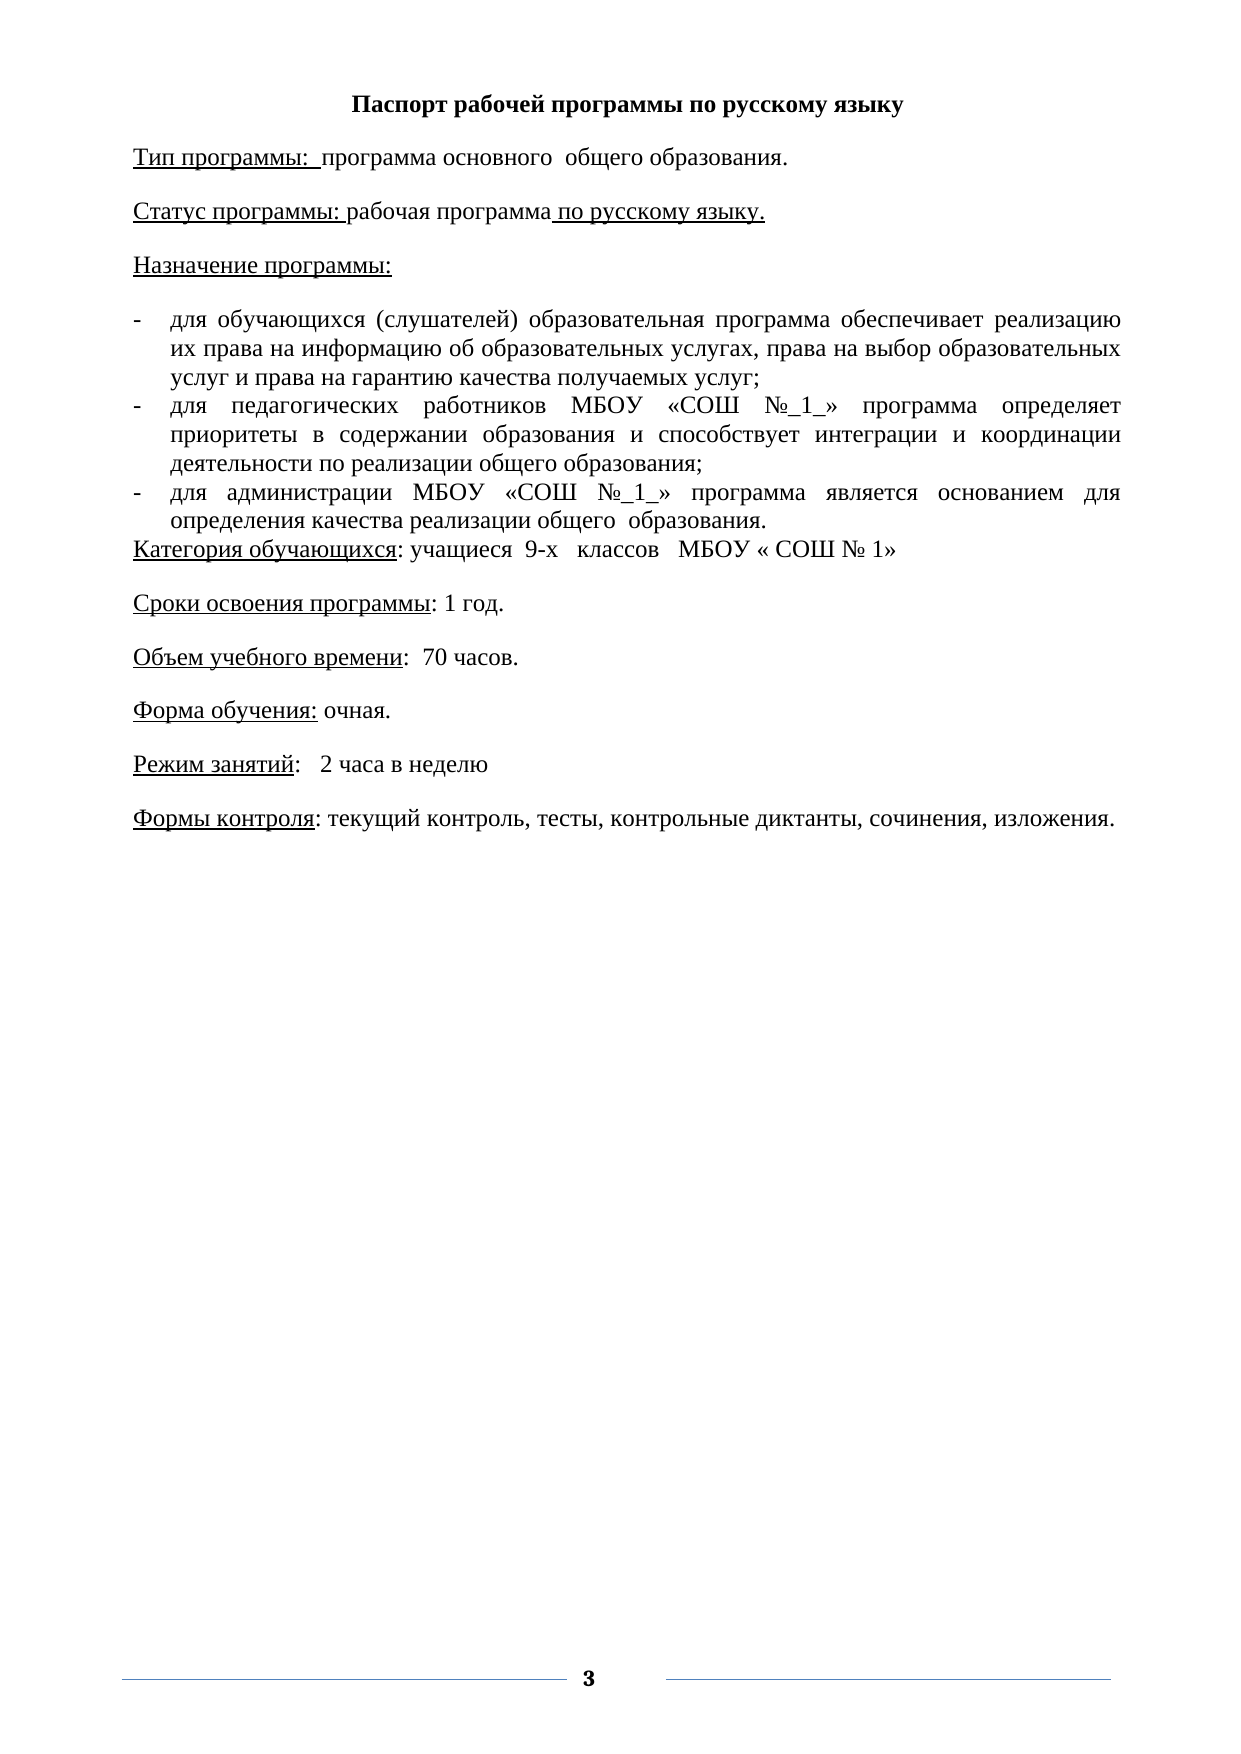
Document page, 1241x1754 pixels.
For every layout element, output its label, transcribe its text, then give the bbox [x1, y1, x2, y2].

text Категория обучающихся: учащиеся 9-х классов МБОУ « СОШ № 1» [133, 534, 1122, 563]
text Тип программы: программа основного общего образования. [133, 142, 1122, 171]
text Статус программы: рабочая программа по русскому языку. [133, 196, 1122, 225]
text Назначение программы: [133, 250, 1122, 279]
list для педагогических работников МБОУ «СОШ №_1_» программа определяет приоритеты в содержании образования и способствует интеграции и координации деятельности по реализации общего образования; [133, 390, 1122, 477]
list для администрации МБОУ «СОШ №_1_» программа является основанием для определения качества реализации общего образования. [133, 477, 1122, 534]
text Объем учебного времени: 70 часов. [133, 642, 1122, 671]
text Форма обучения: очная. [133, 696, 1122, 724]
text Формы контроля: текущий контроль, тесты, контрольные диктанты, сочинения, изложения. [133, 803, 1122, 832]
list для обучающихся (слушателей) образовательная программа обеспечивает реализацию их права на информацию об образовательных услугах, права на выбор образовательных услуг и права на гарантию качества получаемых услуг; [133, 304, 1122, 390]
text Сроки освоения программы: 1 год. [133, 588, 1122, 617]
text Режим занятий: 2 часа в неделю [133, 749, 1122, 778]
text Паспорт рабочей программы по русскому языку [133, 89, 1122, 117]
